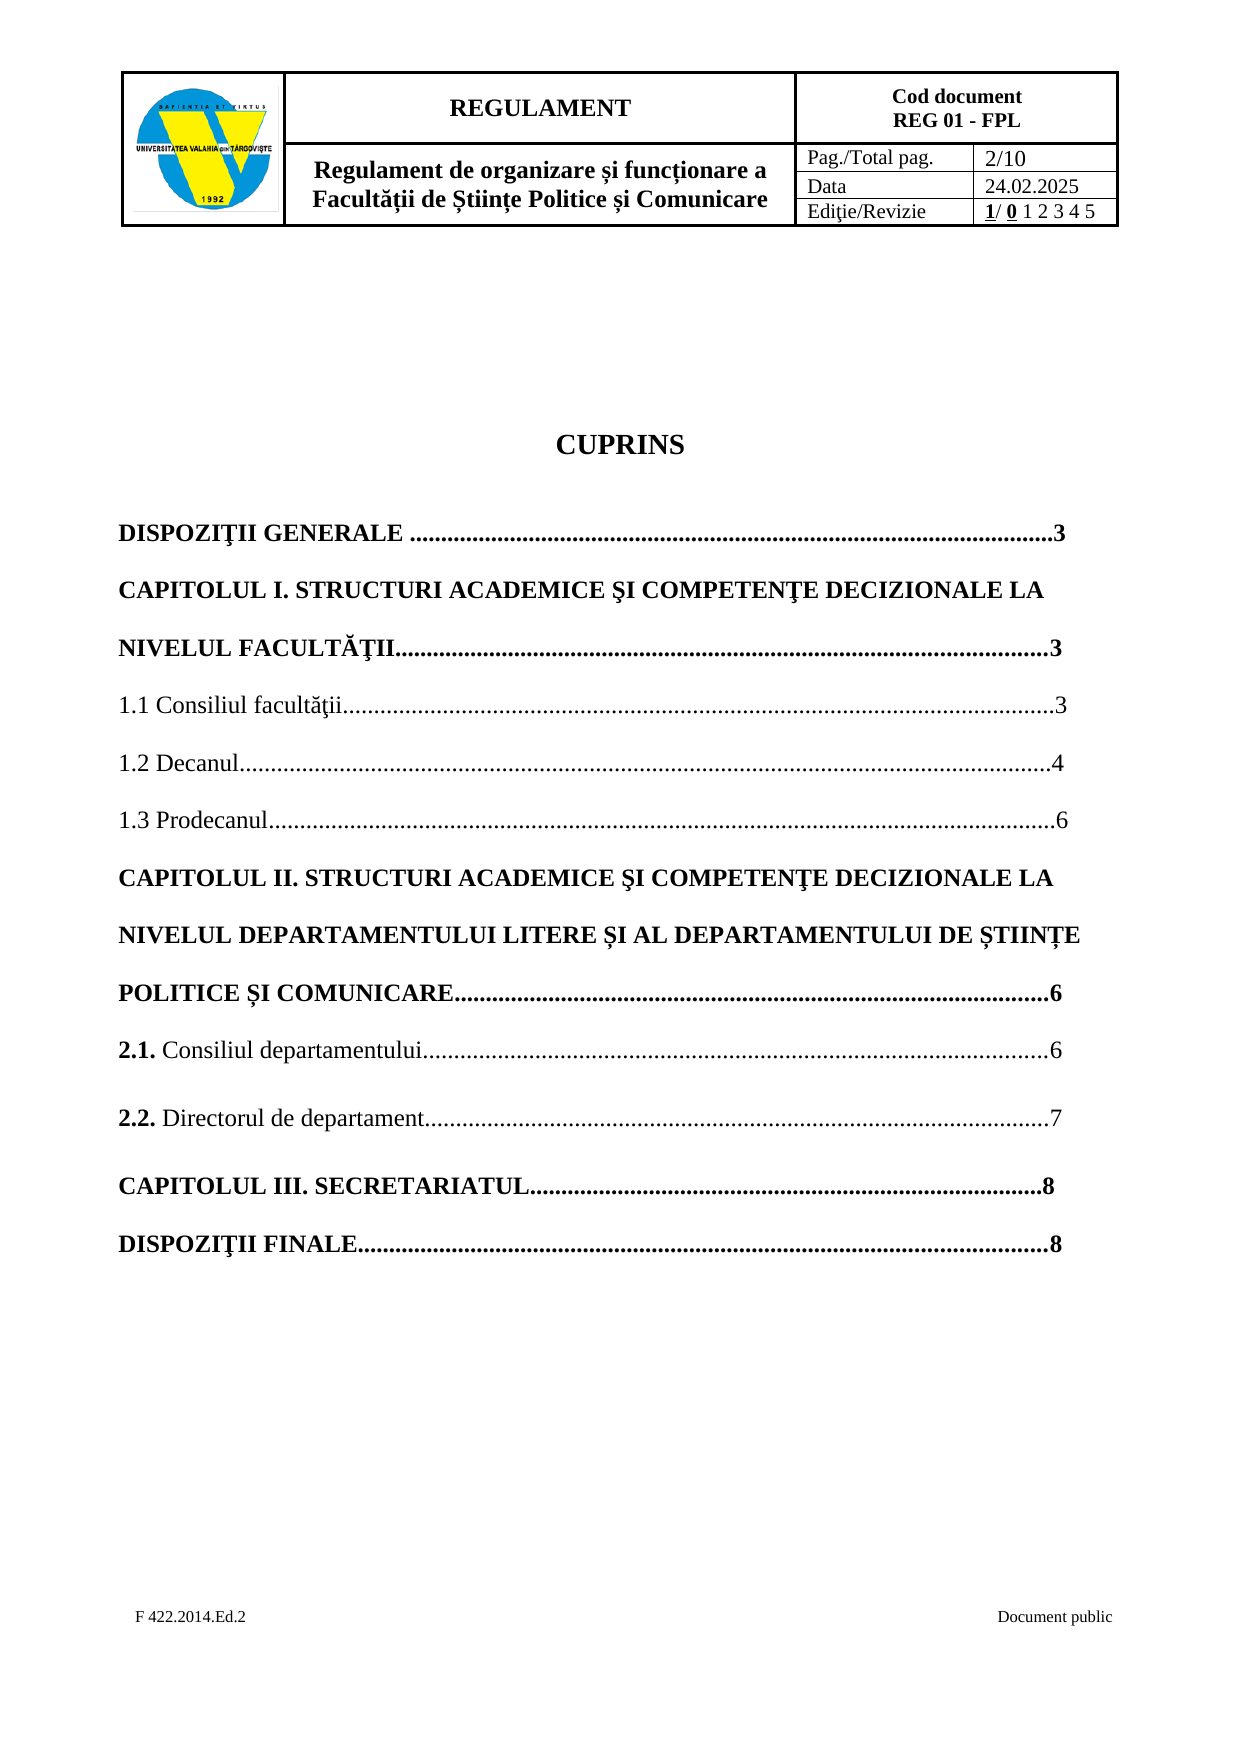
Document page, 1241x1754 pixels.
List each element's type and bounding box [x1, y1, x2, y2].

picture [133, 86, 279, 212]
